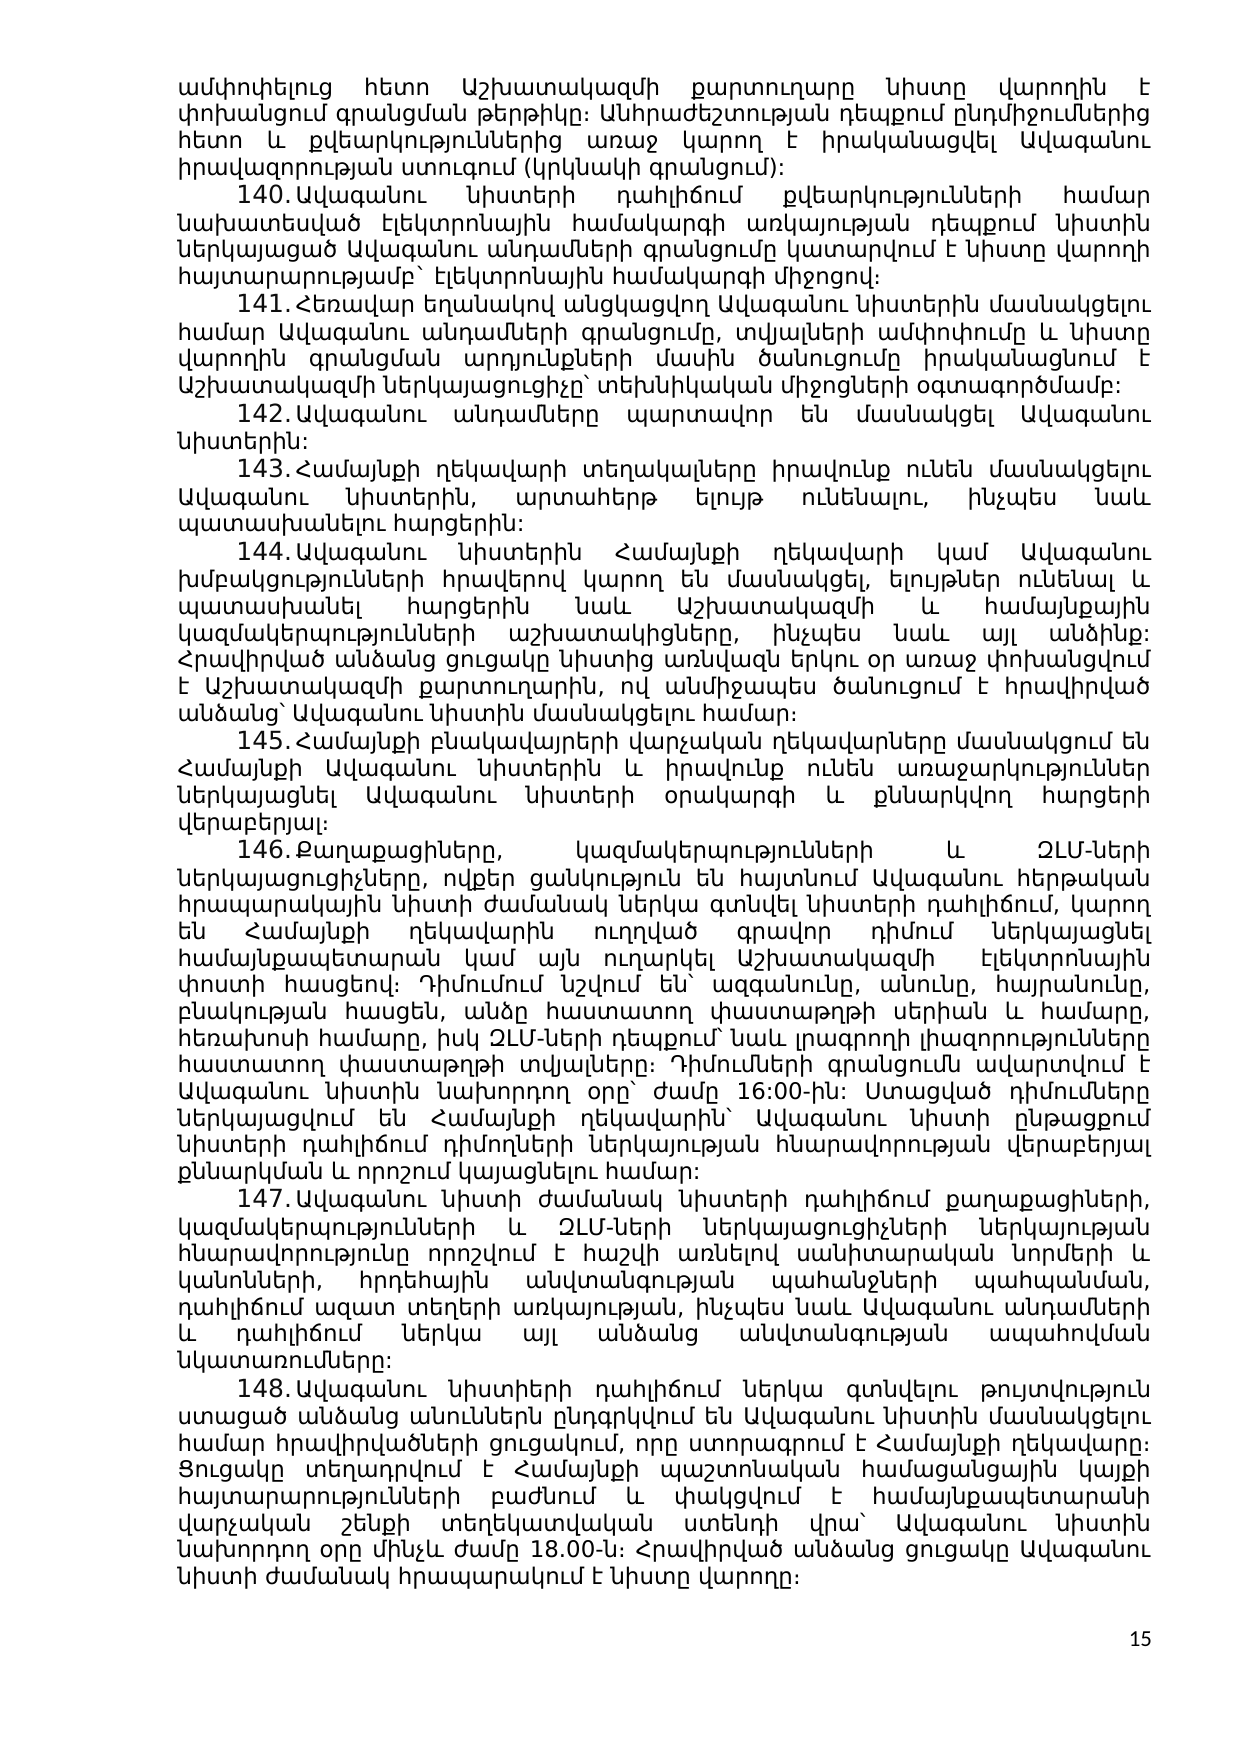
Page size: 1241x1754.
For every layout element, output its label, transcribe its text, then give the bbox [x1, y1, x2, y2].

list Ավագանու նիստերին Համայնքի ղեկավարի կամ Ավագանու խմբակցությունների հրավերով կարող են մասնակցել, ելույթներ ունենալ և պատասխանել հարցերին նաև Աշխատակազմի և համայնքային կազմակերպությունների աշխատակիցները, ինչպես նաև այլ անձինք: Հրավիրված անձանց ցուցակը նիստից առնվազն երկու օր առաջ փոխանցվում է Աշխատակազմի քարտուղարին, ով անմիջապես ծանուցում է հրավիրված անձանց՝ Ավագանու նիստին մասնակցելու համար։ [177, 537, 1152, 726]
list Հեռավար եղանակով անցկացվող Ավագանու նիստերին մասնակցելու համար Ավագանու անդամների գրանցումը, տվյալների ամփոփումը և նիստը վարողին գրանցման արդյունքների մասին ծանուցումը իրականացնում է Աշխատակազմի ներկայացուցիչը՝ տեխնիկական միջոցների օգտագործմամբ: [177, 290, 1152, 399]
list Ավագանու նիստերի դահլիճում քվեարկությունների համար նախատեսված էլեկտրոնային համակարգի առկայության դեպքում նիստին ներկայացած Ավագանու անդամների գրանցումը կատարվում է նիստը վարողի հայտարարությամբ` էլեկտրոնային համակարգի միջոցով։ [177, 181, 1152, 290]
list Ավագանու նիստիերի դահլիճում ներկա գտնվելու թույտվություն ստացած անձանց անուններն ընդգրկվում են Ավագանու նիստին մասնակցելու համար հրավիրվածների ցուցակում, որը ստորագրում է Համայնքի ղեկավարը։ Ցուցակը տեղադրվում է Համայնքի պաշտոնական համացանցային կայքի հայտարարությունների բաժնում և փակցվում է համայնքապետարանի վարչական շենքի տեղեկատվական ստենդի վրա՝ Ավագանու նիստին նախորդող օրը մինչև ժամը 18.00-ն։ Հրավիրված անձանց ցուցակը Ավագանու նիստի ժամանակ հրապարակում է նիստը վարողը։ [177, 1374, 1152, 1590]
list Քաղաքացիները, կազմակերպությունների և ԶԼՄ-ների ներկայացուցիչները, ովքեր ցանկություն են հայտնում Ավագանու հերթական հրապարակային նիստի ժամանակ ներկա գտնվել նիստերի դահլիճում, կարող են Համայնքի ղեկավարին ուղղված գրավոր դիմում ներկայացնել համայնքապետարան կամ այն ուղարկել Աշխատակազմի էլեկտրոնային փոստի հասցեով։ Դիմումում նշվում են՝ ազգանունը, անունը, հայրանունը, բնակության հասցեն, անձը հաստատող փաստաթղթի սերիան և համարը, հեռախոսի համարը, իսկ ԶԼՄ-ների դեպքում՝ նաև լրագրողի լիազորությունները հաստատող փաստաթղթի տվյալները։ Դիմումների գրանցումն ավարտվում է Ավագանու նիստին նախորդող օրը՝ ժամը 16:00-ին: Ստացված դիմումները ներկայացվում են Համայնքի ղեկավարին՝ Ավագանու նիստի ընթացքում նիստերի դահլիճում դիմողների ներկայության հնարավորության վերաբերյալ քննարկման և որոշում կայացնելու համար: [177, 836, 1152, 1185]
list Ավագանու անդամները պարտավոր են մասնակցել Ավագանու նիստերին: [177, 399, 1152, 455]
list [177, 74, 1152, 181]
list Համայնքի ղեկավարի տեղակալները իրավունք ունեն մասնակցելու Ավագանու նիստերին, արտահերթ ելույթ ունենալու, ինչպես նաև պատասխանելու հարցերին: [177, 455, 1152, 537]
list Համայնքի բնակավայրերի վարչական ղեկավարները մասնակցում են Համայնքի Ավագանու նիստերին և իրավունք ունեն առաջարկություններ ներկայացնել Ավագանու նիստերի օրակարգի և քննարկվող հարցերի վերաբերյալ։ [177, 726, 1152, 836]
list Ավագանու նիստի ժամանակ նիստերի դահլիճում քաղաքացիների, կազմակերպությունների և ԶԼՄ-ների ներկայացուցիչների ներկայության հնարավորությունը որոշվում է հաշվի առնելով սանիտարական նորմերի և կանոնների, հրդեհային անվտանգության պահանջների պահպանման, դահլիճում ազատ տեղերի առկայության, ինչպես նաև Ավագանու անդամների և դահլիճում ներկա այլ անձանց անվտանգության ապահովման նկատառումները: [177, 1185, 1152, 1374]
